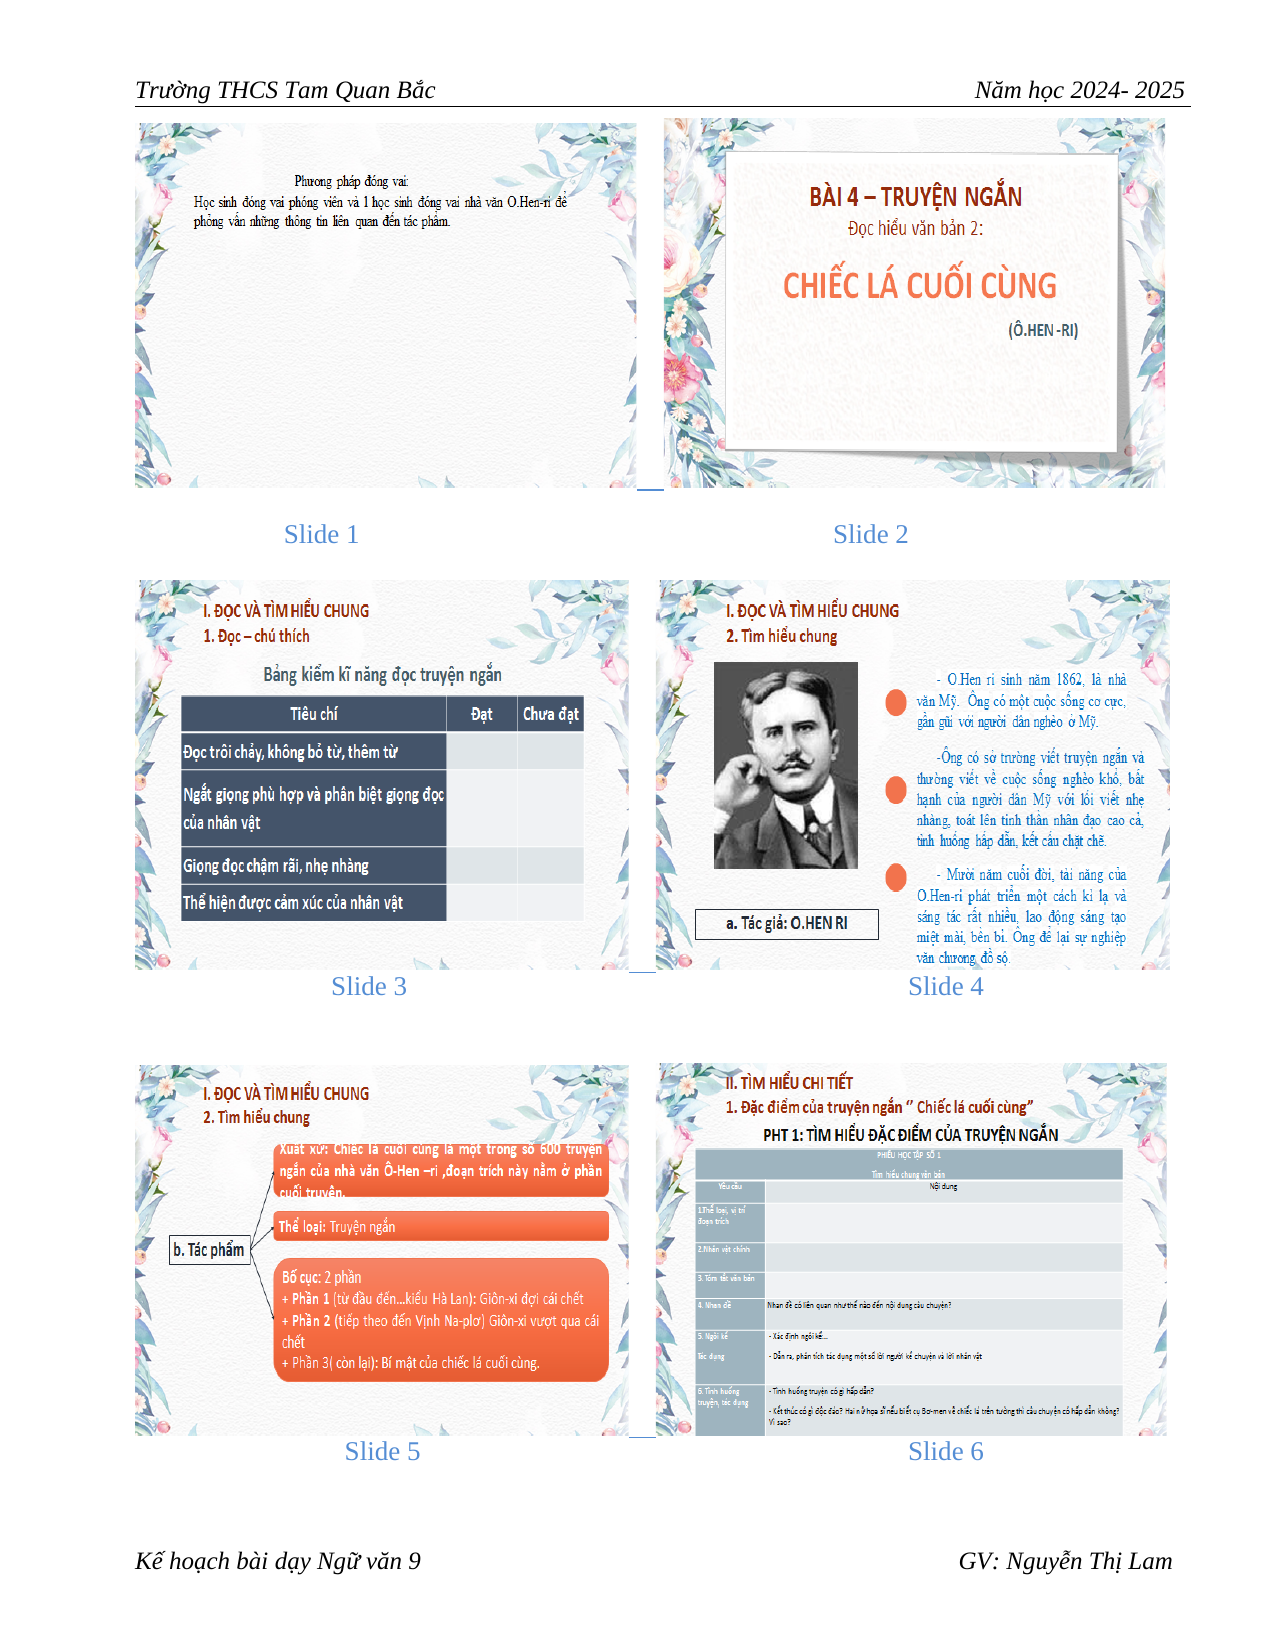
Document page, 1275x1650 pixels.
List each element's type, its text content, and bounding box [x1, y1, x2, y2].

text Slide 5 Slide 6 [135, 1435, 1191, 1466]
picture [135, 580, 629, 970]
picture [135, 1065, 629, 1436]
text Slide 3 Slide 4 [135, 970, 1191, 1001]
picture [135, 123, 637, 488]
text Slide 1 Slide 2 [135, 518, 1191, 549]
picture [655, 1063, 1167, 1436]
picture [663, 118, 1166, 488]
picture [655, 580, 1170, 970]
